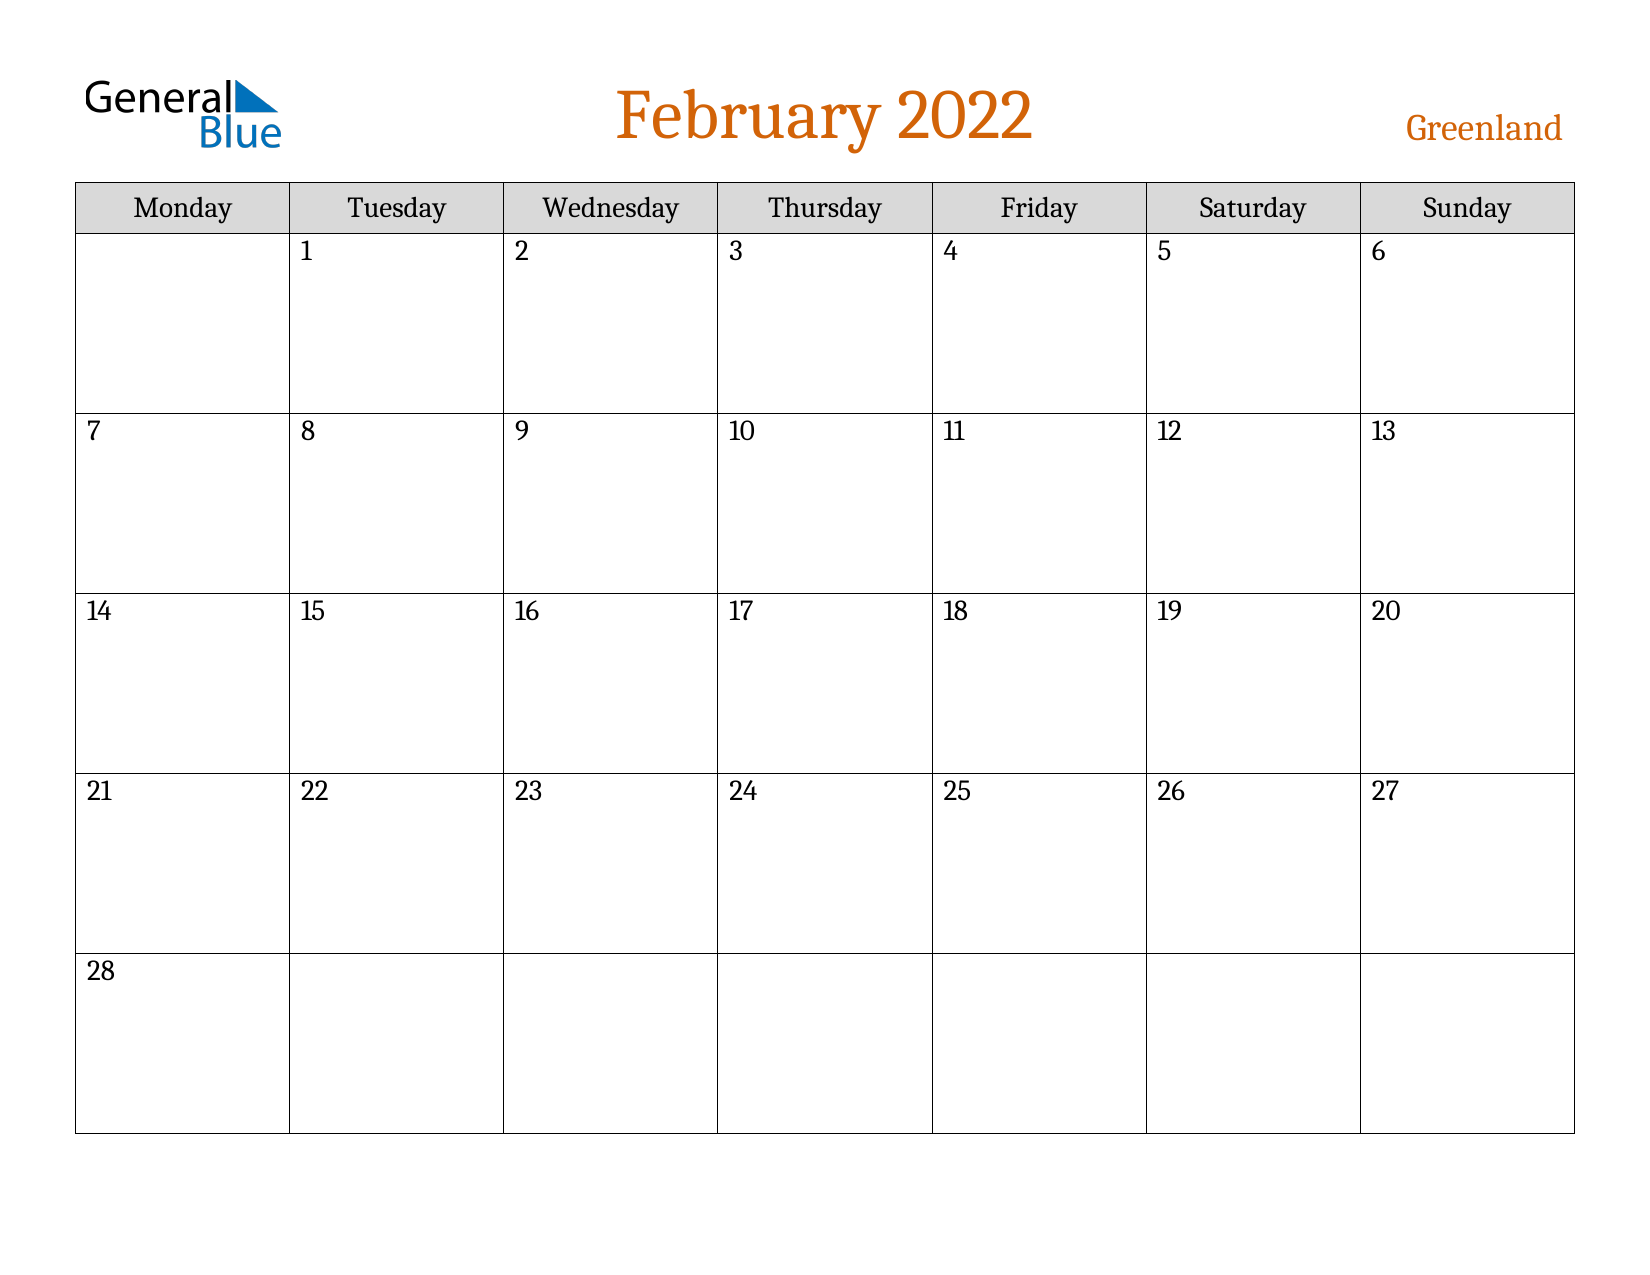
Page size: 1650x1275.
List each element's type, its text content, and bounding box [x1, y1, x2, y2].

table_cell [718, 630, 932, 773]
table_cell Monday [76, 183, 289, 233]
table_cell 1 [290, 234, 503, 270]
table_cell 23 [504, 774, 717, 810]
table_cell 14 [76, 594, 289, 630]
table_cell 13 [1361, 414, 1574, 450]
table_cell [76, 810, 289, 953]
table_cell 17 [718, 594, 932, 630]
table_cell 11 [933, 414, 1146, 450]
table_cell 27 [1361, 774, 1574, 810]
table_cell [76, 234, 289, 270]
table_cell Sunday [1361, 183, 1574, 233]
table_cell [718, 450, 932, 593]
table_cell 15 [290, 594, 503, 630]
table_cell 4 [933, 234, 1146, 270]
table_cell [933, 810, 1146, 953]
table_header [76, 75, 503, 182]
table_cell Friday [933, 183, 1146, 233]
table_cell [1361, 450, 1574, 593]
table_cell 18 [933, 594, 1146, 630]
table_cell 28 [76, 954, 289, 990]
table_cell [1361, 630, 1574, 773]
table_cell [1361, 270, 1574, 413]
table_cell [1361, 954, 1574, 990]
table_cell 26 [1147, 774, 1360, 810]
table_cell 20 [1361, 594, 1574, 630]
table_cell [718, 954, 932, 990]
table_cell [290, 990, 503, 1133]
table_cell 6 [1361, 234, 1574, 270]
table_cell [1361, 990, 1574, 1133]
table_cell [504, 954, 717, 990]
table_cell 22 [290, 774, 503, 810]
table_header Greenland [1146, 75, 1574, 182]
table_cell [76, 990, 289, 1133]
table_cell 7 [76, 414, 289, 450]
table_cell [933, 990, 1146, 1133]
table_cell 10 [718, 414, 932, 450]
table_cell Wednesday [504, 183, 717, 233]
table_cell [1147, 450, 1360, 593]
table_cell [933, 954, 1146, 990]
table_cell 25 [933, 774, 1146, 810]
table_cell [504, 810, 717, 953]
table_cell [76, 270, 289, 413]
table_cell 21 [76, 774, 289, 810]
table_cell [1361, 810, 1574, 953]
table_cell Saturday [1147, 183, 1360, 233]
table_cell Tuesday [290, 183, 503, 233]
table_cell [1147, 810, 1360, 953]
table_cell 19 [1147, 594, 1360, 630]
table_cell 2 [504, 234, 717, 270]
table_cell [504, 990, 717, 1133]
table_cell [290, 630, 503, 773]
table_cell [504, 630, 717, 773]
table_cell 12 [1147, 414, 1360, 450]
table_header February 2022 [504, 75, 1146, 182]
table_cell [290, 270, 503, 413]
table_cell [290, 954, 503, 990]
table_cell 3 [718, 234, 932, 270]
table_cell 9 [504, 414, 717, 450]
table_cell [290, 450, 503, 593]
table_cell [76, 450, 289, 593]
table_cell [718, 270, 932, 413]
table_cell [718, 990, 932, 1133]
table_cell [933, 630, 1146, 773]
table_cell [718, 810, 932, 953]
table_cell [76, 630, 289, 773]
table_cell [933, 450, 1146, 593]
table_cell [504, 450, 717, 593]
table_cell [1147, 990, 1360, 1133]
table_cell [1147, 630, 1360, 773]
table_cell 24 [718, 774, 932, 810]
table_cell [1147, 954, 1360, 990]
picture [86, 80, 281, 148]
table_cell 16 [504, 594, 717, 630]
table_cell Thursday [718, 183, 932, 233]
table_cell [290, 810, 503, 953]
table_cell 8 [290, 414, 503, 450]
table_cell [1147, 270, 1360, 413]
table_cell [933, 270, 1146, 413]
table_cell [504, 270, 717, 413]
table_cell 5 [1147, 234, 1360, 270]
